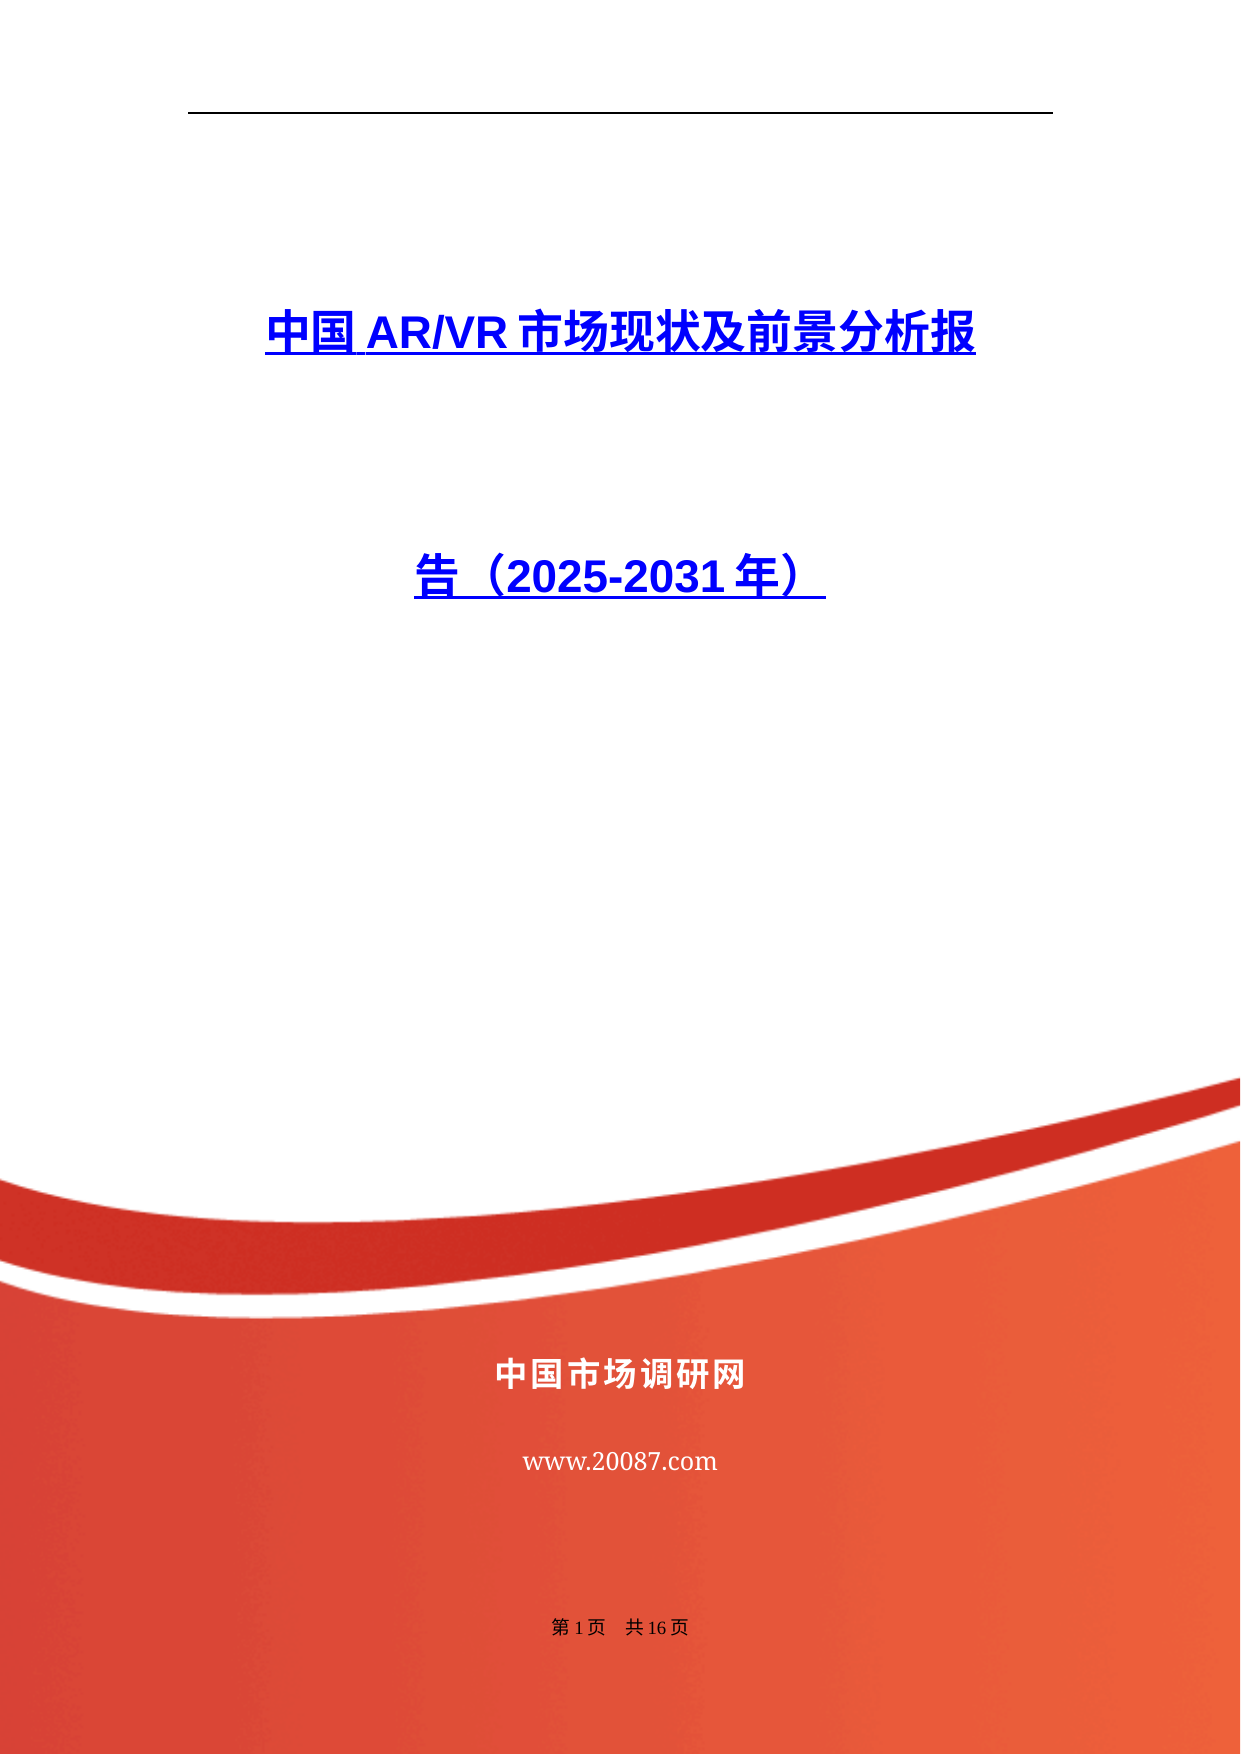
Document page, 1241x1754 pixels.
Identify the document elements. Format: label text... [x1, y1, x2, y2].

picture [0, 1006, 1241, 1754]
subtitle 中国市场调研网 [187, 1339, 1053, 1404]
text www.20087.com [187, 1428, 1053, 1493]
table_header 中国AR/VR市场现状及前景分析报告（2025-2031年） [188, 207, 1053, 773]
